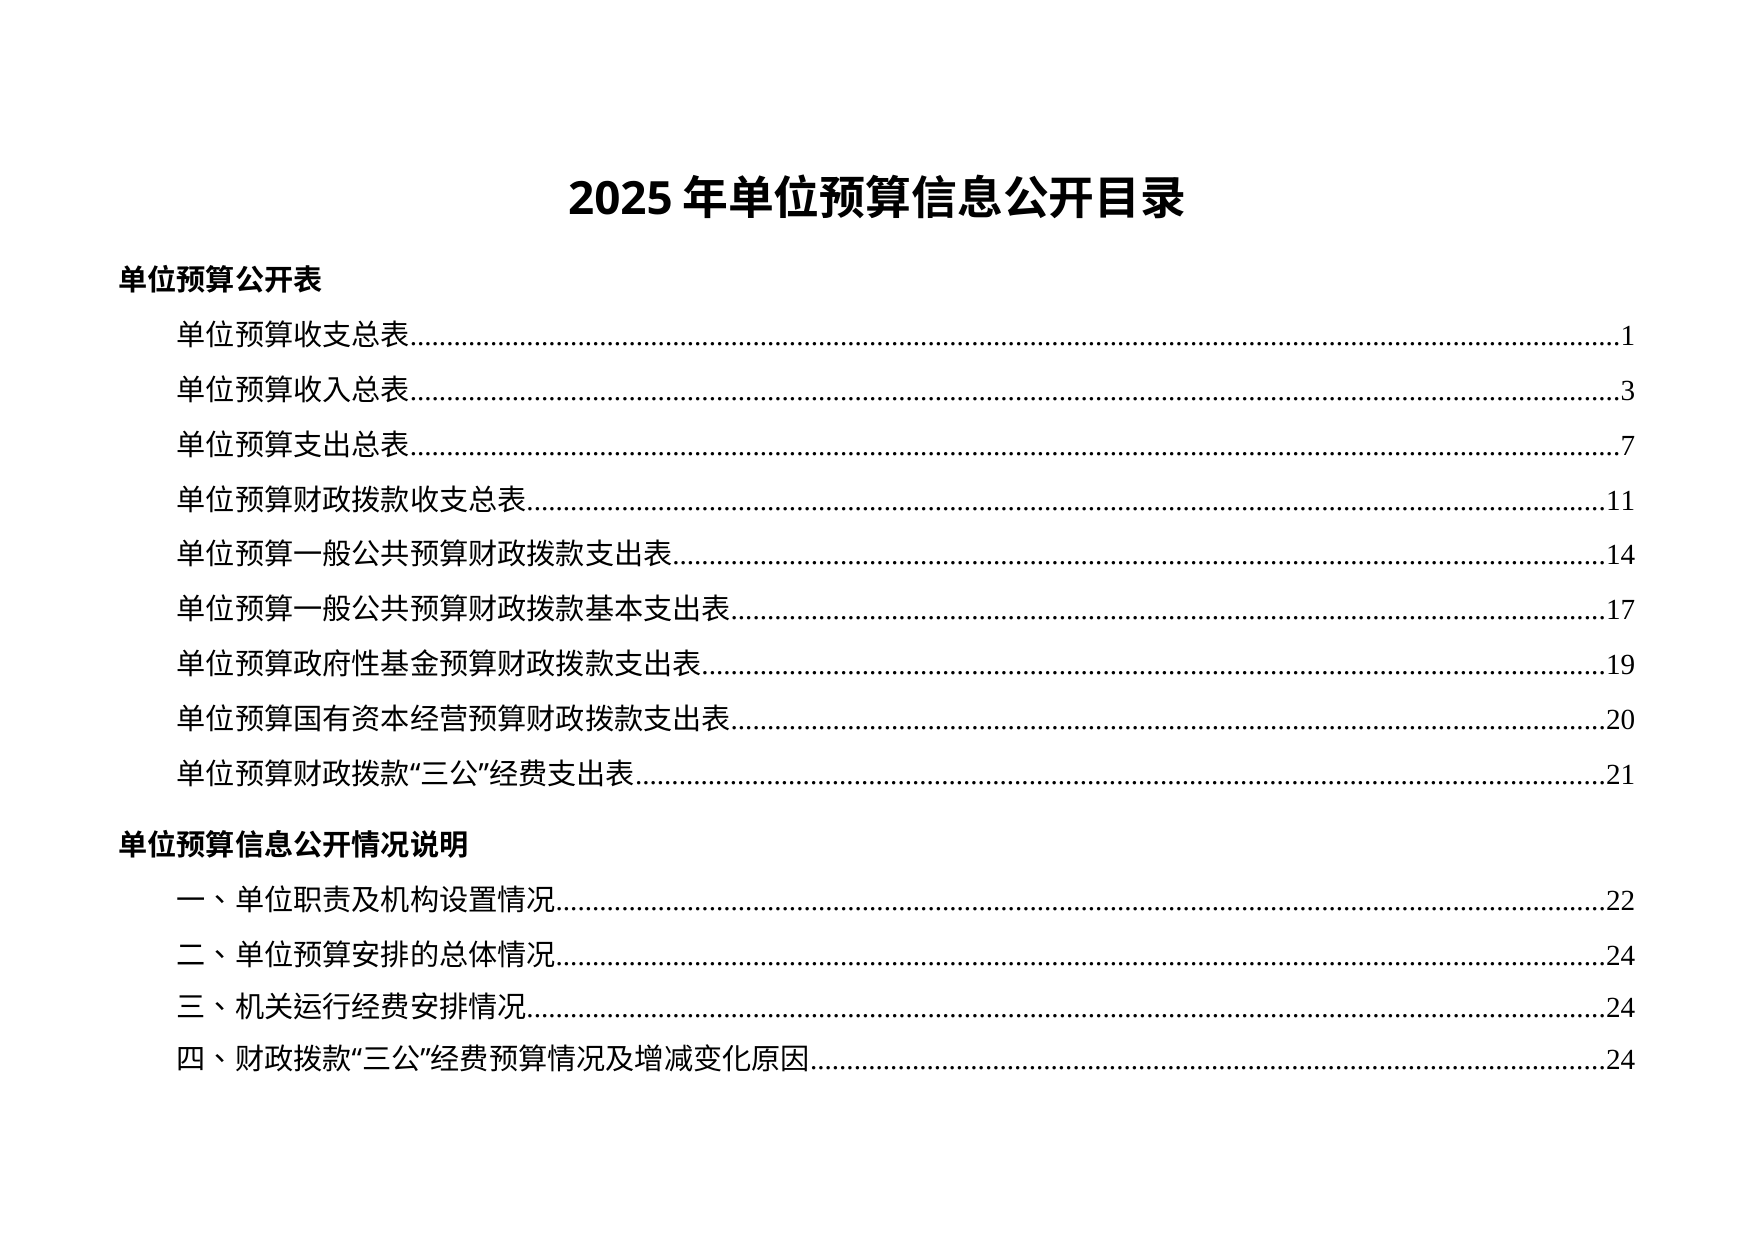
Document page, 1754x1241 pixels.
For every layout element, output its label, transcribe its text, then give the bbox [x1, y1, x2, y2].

text 二、单位预算安排的总体情况 24 [118, 931, 1636, 974]
text 三、机关运行经费安排情况 24 [118, 986, 1636, 1026]
text 单位预算信息公开情况说明 [118, 822, 1636, 864]
text 单位预算公开表 [118, 256, 1636, 299]
text 单位预算支出总表 7 [118, 421, 1636, 463]
text 单位预算财政拨款收支总表 11 [118, 476, 1636, 518]
text 单位预算一般公共预算财政拨款支出表 14 [118, 531, 1636, 573]
text 一、单位职责及机构设置情况 22 [118, 877, 1636, 919]
text 单位预算收入总表 3 [118, 366, 1636, 409]
text 2025年单位预算信息公开目录 [118, 165, 1636, 228]
text 单位预算国有资本经营预算财政拨款支出表 20 [118, 696, 1636, 738]
text 单位预算政府性基金预算财政拨款支出表 19 [118, 641, 1636, 683]
text 单位预算财政拨款“三公”经费支出表 21 [118, 751, 1636, 793]
text 单位预算一般公共预算财政拨款基本支出表 17 [118, 586, 1636, 628]
text 单位预算收支总表 1 [118, 311, 1636, 354]
text 四、财政拨款“三公”经费预算情况及增减变化原因 24 [118, 1038, 1636, 1078]
